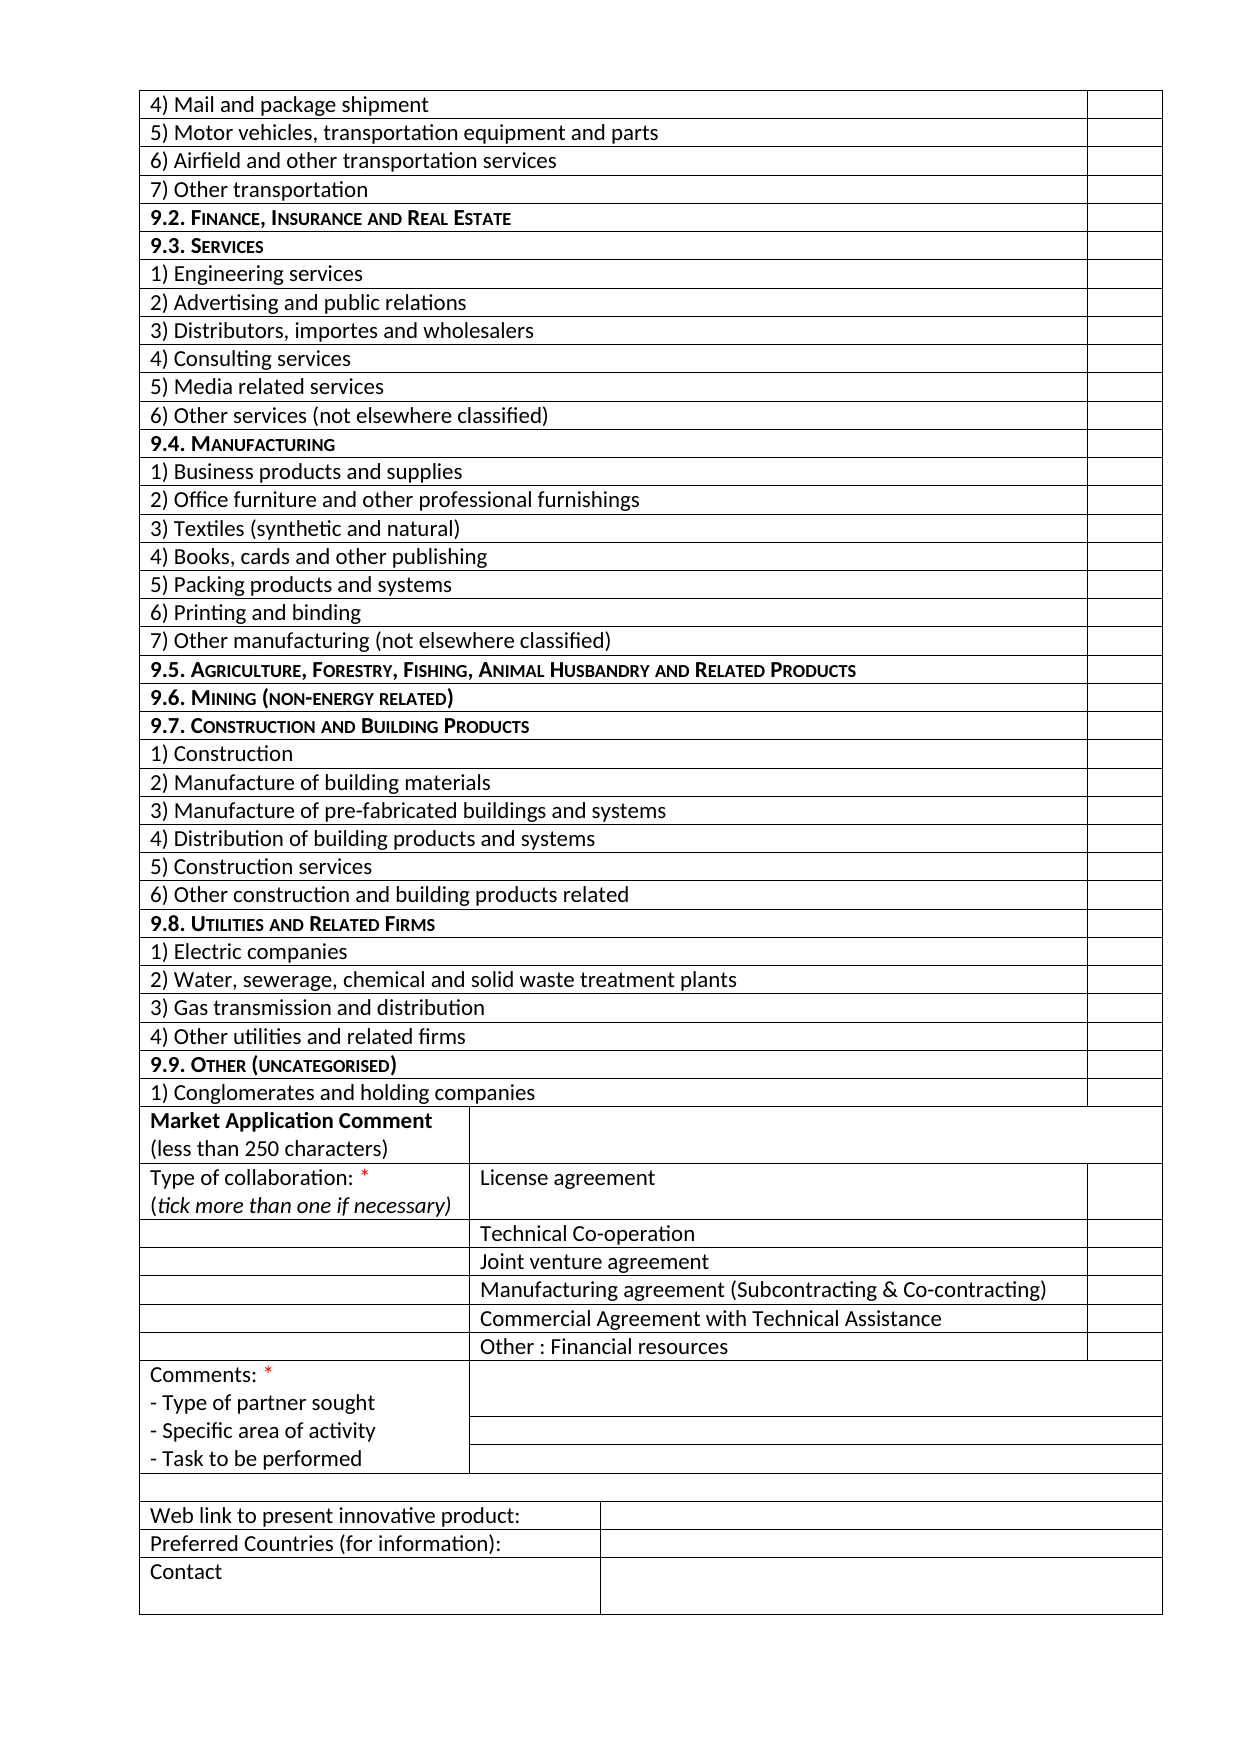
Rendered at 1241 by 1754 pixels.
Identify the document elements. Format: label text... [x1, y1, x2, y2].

table_cell Technical Co-operation [470, 1220, 1087, 1247]
table_cell Other : Financial resources [470, 1333, 1087, 1360]
table_cell [1088, 1305, 1162, 1332]
table_cell [601, 1502, 1162, 1529]
table_cell [1088, 769, 1162, 796]
table_cell [1088, 176, 1162, 203]
table_cell [1088, 571, 1162, 598]
table_cell [1088, 1023, 1162, 1050]
table_cell Web link to present innovative product: [140, 1502, 600, 1529]
table_cell 9.9. Other (uncategorised) [140, 1051, 1087, 1078]
table_cell - Task to be performed [140, 1444, 469, 1473]
table_cell - Specific area of activity [140, 1416, 469, 1444]
table_cell [1088, 938, 1162, 965]
table_cell [1088, 1333, 1162, 1360]
table_cell [1088, 656, 1162, 683]
table_cell Preferred Countries (for information): [140, 1530, 600, 1557]
table_cell [470, 1445, 1162, 1473]
table_cell 3) Gas transmission and distribution [140, 994, 1087, 1022]
table_cell [1088, 1276, 1162, 1303]
table_cell 9.7. Construction and Building Products [140, 712, 1087, 739]
table_cell [1088, 430, 1162, 457]
table_cell [1088, 373, 1162, 401]
table_cell [140, 1248, 469, 1275]
table_cell 9.8. Utilities and Related Firms [140, 910, 1087, 937]
table_cell [470, 1417, 1162, 1444]
table_cell [1088, 910, 1162, 937]
table_cell [1088, 684, 1162, 711]
table_cell 2) Manufacture of building materials [140, 769, 1087, 796]
table_cell 4) Distribution of building products and systems [140, 825, 1087, 852]
table_cell 9.5. Agriculture, Forestry, Fishing, Animal Husbandry and Related Products [140, 656, 1087, 683]
table_cell [601, 1530, 1162, 1557]
table_cell [1088, 1164, 1162, 1219]
table_cell Type of collaboration: * (tick more than one if necessary) [140, 1164, 469, 1219]
table_cell 6) Other construction and building products related [140, 881, 1087, 909]
table_cell 9.3. Services [140, 232, 1087, 259]
table_cell [1088, 1248, 1162, 1275]
table_cell [1088, 994, 1162, 1022]
table_cell [1088, 1051, 1162, 1078]
table_cell [1088, 232, 1162, 259]
table_cell [1088, 1220, 1162, 1247]
table_cell [1088, 966, 1162, 993]
table_cell 2) Office furniture and other professional furnishings [140, 486, 1087, 513]
table_cell [1088, 627, 1162, 654]
table_cell [140, 1474, 1162, 1501]
table_cell [140, 1276, 469, 1303]
table_cell 1) Conglomerates and holding companies [140, 1079, 1087, 1106]
table_cell 3) Textiles (synthetic and natural) [140, 515, 1087, 542]
table_cell Commercial Agreement with Technical Assistance [470, 1305, 1087, 1332]
table_cell [1088, 515, 1162, 542]
table_cell [470, 1107, 1162, 1162]
table_cell Contact [140, 1558, 600, 1613]
table_cell 5) Packing products and systems [140, 571, 1087, 598]
table_cell 3) Manufacture of pre-fabricated buildings and systems [140, 797, 1087, 824]
table_cell 1) Construction [140, 740, 1087, 767]
table_cell [1088, 289, 1162, 316]
table_cell [1088, 1079, 1162, 1106]
table_cell [140, 1333, 469, 1360]
table_cell [1088, 402, 1162, 429]
table_cell 1) Engineering services [140, 260, 1087, 288]
table_cell Market Application Comment (less than 250 characters) [140, 1107, 469, 1162]
table_cell [1088, 797, 1162, 824]
table_cell 9.4. Manufacturing [140, 430, 1087, 457]
table_cell 4) Consulting services [140, 345, 1087, 372]
table_cell [1088, 91, 1162, 118]
table_cell 5) Media related services [140, 373, 1087, 401]
table_cell [1088, 853, 1162, 880]
table_cell [1088, 486, 1162, 513]
table_cell [1088, 147, 1162, 175]
table_cell 4) Mail and package shipment [140, 91, 1087, 118]
table_cell 7) Other transportation [140, 176, 1087, 203]
table_cell [1088, 599, 1162, 626]
table_cell 5) Motor vehicles, transportation equipment and parts [140, 119, 1087, 146]
table_cell [1088, 317, 1162, 344]
table_cell [1088, 458, 1162, 485]
table_cell 4) Books, cards and other publishing [140, 543, 1087, 570]
table_cell [1088, 345, 1162, 372]
table_cell 3) Distributors, importes and wholesalers [140, 317, 1087, 344]
table_cell 7) Other manufacturing (not elsewhere classified) [140, 627, 1087, 654]
table_cell [140, 1220, 469, 1247]
table_cell [1088, 204, 1162, 231]
table_cell [1088, 712, 1162, 739]
table_cell 2) Advertising and public relations [140, 289, 1087, 316]
table_cell 1) Business products and supplies [140, 458, 1087, 485]
table_cell 1) Electric companies [140, 938, 1087, 965]
table_cell 6) Printing and binding [140, 599, 1087, 626]
table_cell 6) Other services (not elsewhere classified) [140, 402, 1087, 429]
table_cell [1088, 881, 1162, 909]
table_cell [140, 1305, 469, 1332]
table_cell [601, 1558, 1162, 1613]
table_cell 6) Airfield and other transportation services [140, 147, 1087, 175]
table_cell [1088, 740, 1162, 767]
table_cell 2) Water, sewerage, chemical and solid waste treatment plants [140, 966, 1087, 993]
table_cell License agreement [470, 1164, 1087, 1219]
table_cell [1088, 825, 1162, 852]
table_cell 9.2. Finance, Insurance and Real Estate [140, 204, 1087, 231]
table_cell [1088, 543, 1162, 570]
table_cell 4) Other utilities and related firms [140, 1023, 1087, 1050]
table_cell [1088, 119, 1162, 146]
table_cell 9.6. Mining (non-energy related) [140, 684, 1087, 711]
table_cell Manufacturing agreement (Subcontracting & Co-contracting) [470, 1276, 1087, 1303]
table_cell [470, 1361, 1162, 1416]
table_cell Joint venture agreement [470, 1248, 1087, 1275]
table_cell 5) Construction services [140, 853, 1087, 880]
table_cell Comments: * - Type of partner sought [140, 1361, 469, 1416]
table_cell [1088, 260, 1162, 288]
